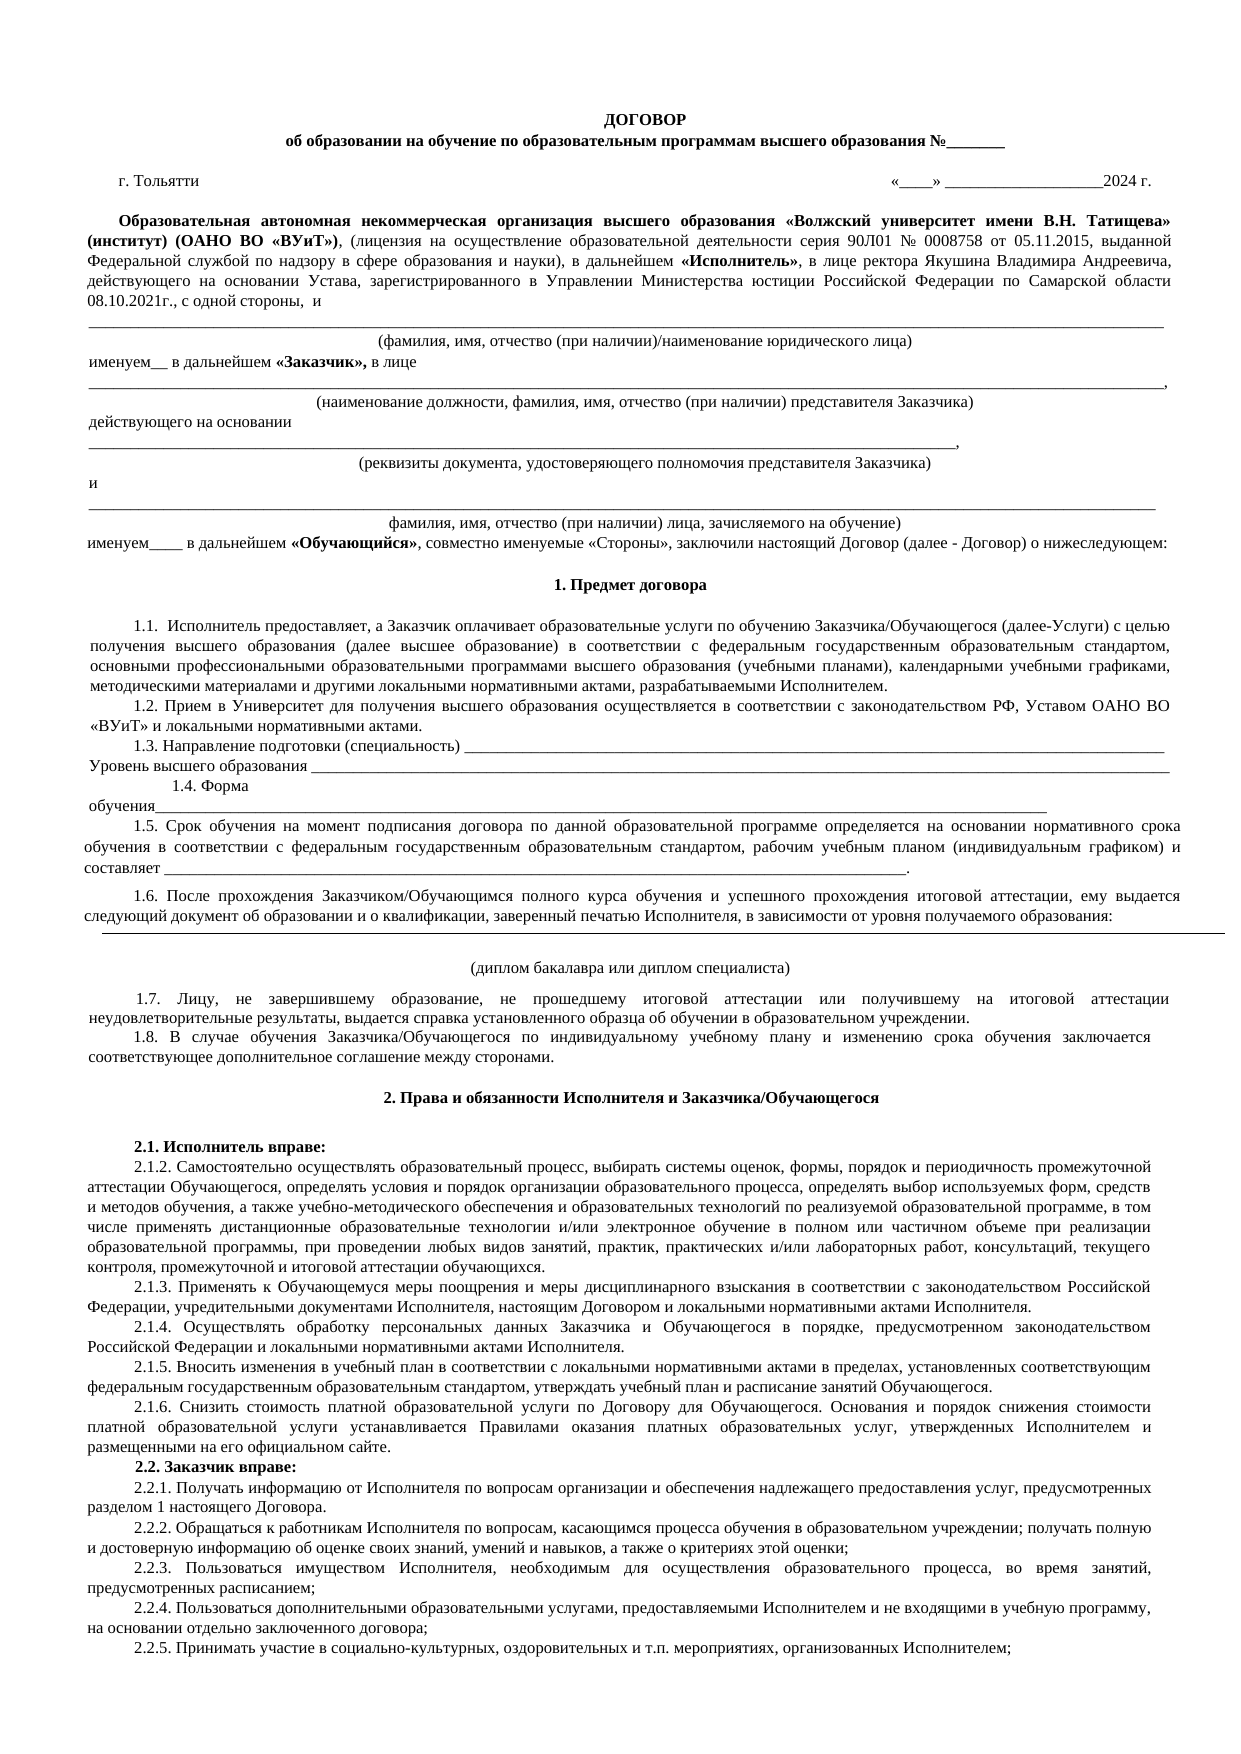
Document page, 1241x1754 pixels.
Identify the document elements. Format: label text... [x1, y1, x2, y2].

text 1.5. Срок обучения на момент подписания договора по данной образовательной программе определяется на основании нормативного срока обучения в соответствии с федеральным государственным образовательным стандартом, рабочим учебным планом (индивидуальным графиком) и составляет _________________________________________________________________________________________. [84, 816, 1182, 877]
text действующего на основании [89, 412, 1172, 431]
text 1.3. Направление подготовки (специальность) ____________________________________________________________________________________ [90, 736, 1172, 755]
text г. Тольятти «____» ___________________2024 г. [87, 171, 1172, 190]
text 1.1. Исполнитель предоставляет, а Заказчик оплачивает образовательные услуги по обучению Заказчика/Обучающегося (далее-Услуги) с целью получения высшего образования (далее высшее образование) в соответствии с федеральным государственным образовательным стандартом, основными профессиональными образовательными программами высшего образования (учебными планами), календарными учебными графиками, методическими материалами и другими локальными нормативными актами, разрабатываемыми Исполнителем. [90, 616, 1172, 694]
text и [89, 473, 1172, 492]
subtitle 1. Предмет договора [89, 574, 1172, 594]
text 1.7. Лицу, не завершившему образование, не прошедшему итоговой аттестации или получившему на итоговой аттестации неудовлетворительные результаты, выдается справка установленного образца об обучении в образовательном учреждении. [89, 989, 1171, 1027]
text ДОГОВОР [87, 110, 1172, 129]
text _________________________________________________________________________________________________________________________________, [89, 372, 1172, 391]
text 2.2.3. Пользоваться имуществом Исполнителя, необходимым для осуществления образовательного процесса, во время занятий, предусмотренных расписанием; [87, 1558, 1152, 1597]
text 2.2.5. Принимать участие в социально-культурных, оздоровительных и т.п. мероприятиях, организованных Исполнителем; [87, 1638, 1152, 1657]
text _________________________________________________________________________________________________________________________________ [89, 311, 1172, 330]
text (диплом бакалавра или диплом специалиста) [89, 958, 1172, 977]
text именуем____ в дальнейшем «Обучающийся», совместно именуемые «Стороны», заключили настоящий Договор (далее - Договор) о нижеследующем: [87, 533, 1172, 552]
text 1.8. В случае обучения Заказчика/Обучающегося по индивидуальному учебному плану и изменению срока обучения заключается соответствующее дополнительное соглашение между сторонами. [88, 1027, 1152, 1066]
text 1.4. Форма обучения___________________________________________________________________________________________________________ [89, 776, 1172, 815]
text 1.6. После прохождения Заказчиком/Обучающимся полного курса обучения и успешного прохождения итоговой аттестации, ему выдается следующий документ об образовании и о квалификации, заверенный печатью Исполнителя, в зависимости от уровня получаемого образования: [84, 885, 1182, 925]
text 2.2. Заказчик вправе: [88, 1457, 1152, 1476]
text 2.1.2. Самостоятельно осуществлять образовательный процесс, выбирать системы оценок, формы, порядок и периодичность промежуточной аттестации Обучающегося, определять условия и порядок организации образовательного процесса, определять выбор используемых форм, средств и методов обучения, а также учебно-методического обеспечения и образовательных технологий по реализуемой образовательной программе, в том числе применять дистанционные образовательные технологии и/или электронное обучение в полном или частичном объеме при реализации образовательной программы, при проведении любых видов занятий, практик, практических и/или лабораторных работ, консультаций, текущего контроля, промежуточной и итоговой аттестации обучающихся. [87, 1157, 1152, 1276]
text 2.1.4. Осуществлять обработку персональных данных Заказчика и Обучающегося в порядке, предусмотренном законодательством Российской Федерации и локальными нормативными актами Исполнителя. [87, 1317, 1152, 1356]
text Образовательная автономная некоммерческая организация высшего образования «Волжский университет имени В.Н. Татищева» (институт) (ОАНО ВО «ВУиТ»), (лицензия на осуществление образовательной деятельности серия 90Л01 № 0008758 от 05.11.2015, выданной Федеральной службой по надзору в сфере образования и науки), в дальнейшем «Исполнитель», в лице ректора Якушина Владимира Андреевича, действующего на основании Устава, зарегистрированного в Управлении Министерства юстиции Российской Федерации по Самарской области 08.10.2021г., с одной стороны, и [87, 211, 1172, 310]
text 2.1.5. Вносить изменения в учебный план в соответствии с локальными нормативными актами в пределах, установленных соответствующим федеральным государственным образовательным стандартом, утверждать учебный план и расписание занятий Обучающегося. [87, 1357, 1152, 1396]
text 2.1.6. Снизить стоимость платной образовательной услуги по Договору для Обучающегося. Основания и порядок снижения стоимости платной образовательной услуги устанавливается Правилами оказания платных образовательных услуг, утвержденных Исполнителем и размещенными на его официальном сайте. [87, 1397, 1152, 1456]
text 2.2.4. Пользоваться дополнительными образовательными услугами, предоставляемыми Исполнителем и не входящими в учебную программу, на основании отдельно заключенного договора; [87, 1598, 1152, 1637]
text 2.1. Исполнитель вправе: [87, 1137, 1152, 1156]
text (реквизиты документа, удостоверяющего полномочия представителя Заказчика) [87, 452, 1172, 472]
text Уровень высшего образования _______________________________________________________________________________________________________ [89, 756, 1172, 775]
text именуем__ в дальнейшем «Заказчик», в лице [89, 351, 1172, 371]
text ________________________________________________________________________________________________________, [89, 432, 1172, 451]
text (фамилия, имя, отчество (при наличии)/наименование юридического лица) [87, 331, 1172, 350]
text 2.2.1. Получать информацию от Исполнителя по вопросам организации и обеспечения надлежащего предоставления услуг, предусмотренных разделом 1 настоящего Договора. [87, 1477, 1152, 1516]
text 2.2.2. Обращаться к работникам Исполнителя по вопросам, касающимся процесса обучения в образовательном учреждении; получать полную и достоверную информацию об оценке своих знаний, умений и навыков, а также о критериях этой оценки; [87, 1517, 1152, 1557]
subtitle 2. Права и обязанности Исполнителя и Заказчика/Обучающегося [92, 1088, 1171, 1107]
text 2.1.3. Применять к Обучающемуся меры поощрения и меры дисциплинарного взыскания в соответствии с законодательством Российской Федерации, учредительными документами Исполнителя, настоящим Договором и локальными нормативными актами Исполнителя. [87, 1277, 1152, 1316]
text об образовании на обучение по образовательным программам высшего образования №_______ [87, 130, 1172, 149]
text фамилия, имя, отчество (при наличии) лица, зачисляемого на обучение) [87, 513, 1172, 532]
text 1.2. Прием в Университет для получения высшего образования осуществляется в соответствии с законодательством РФ, Уставом ОАНО ВО «ВУиТ» и локальными нормативными актами. [90, 696, 1172, 735]
text (наименование должности, фамилия, имя, отчество (при наличии) представителя Заказчика) [87, 392, 1172, 411]
text ________________________________________________________________________________________________________________________________ [89, 493, 1172, 512]
